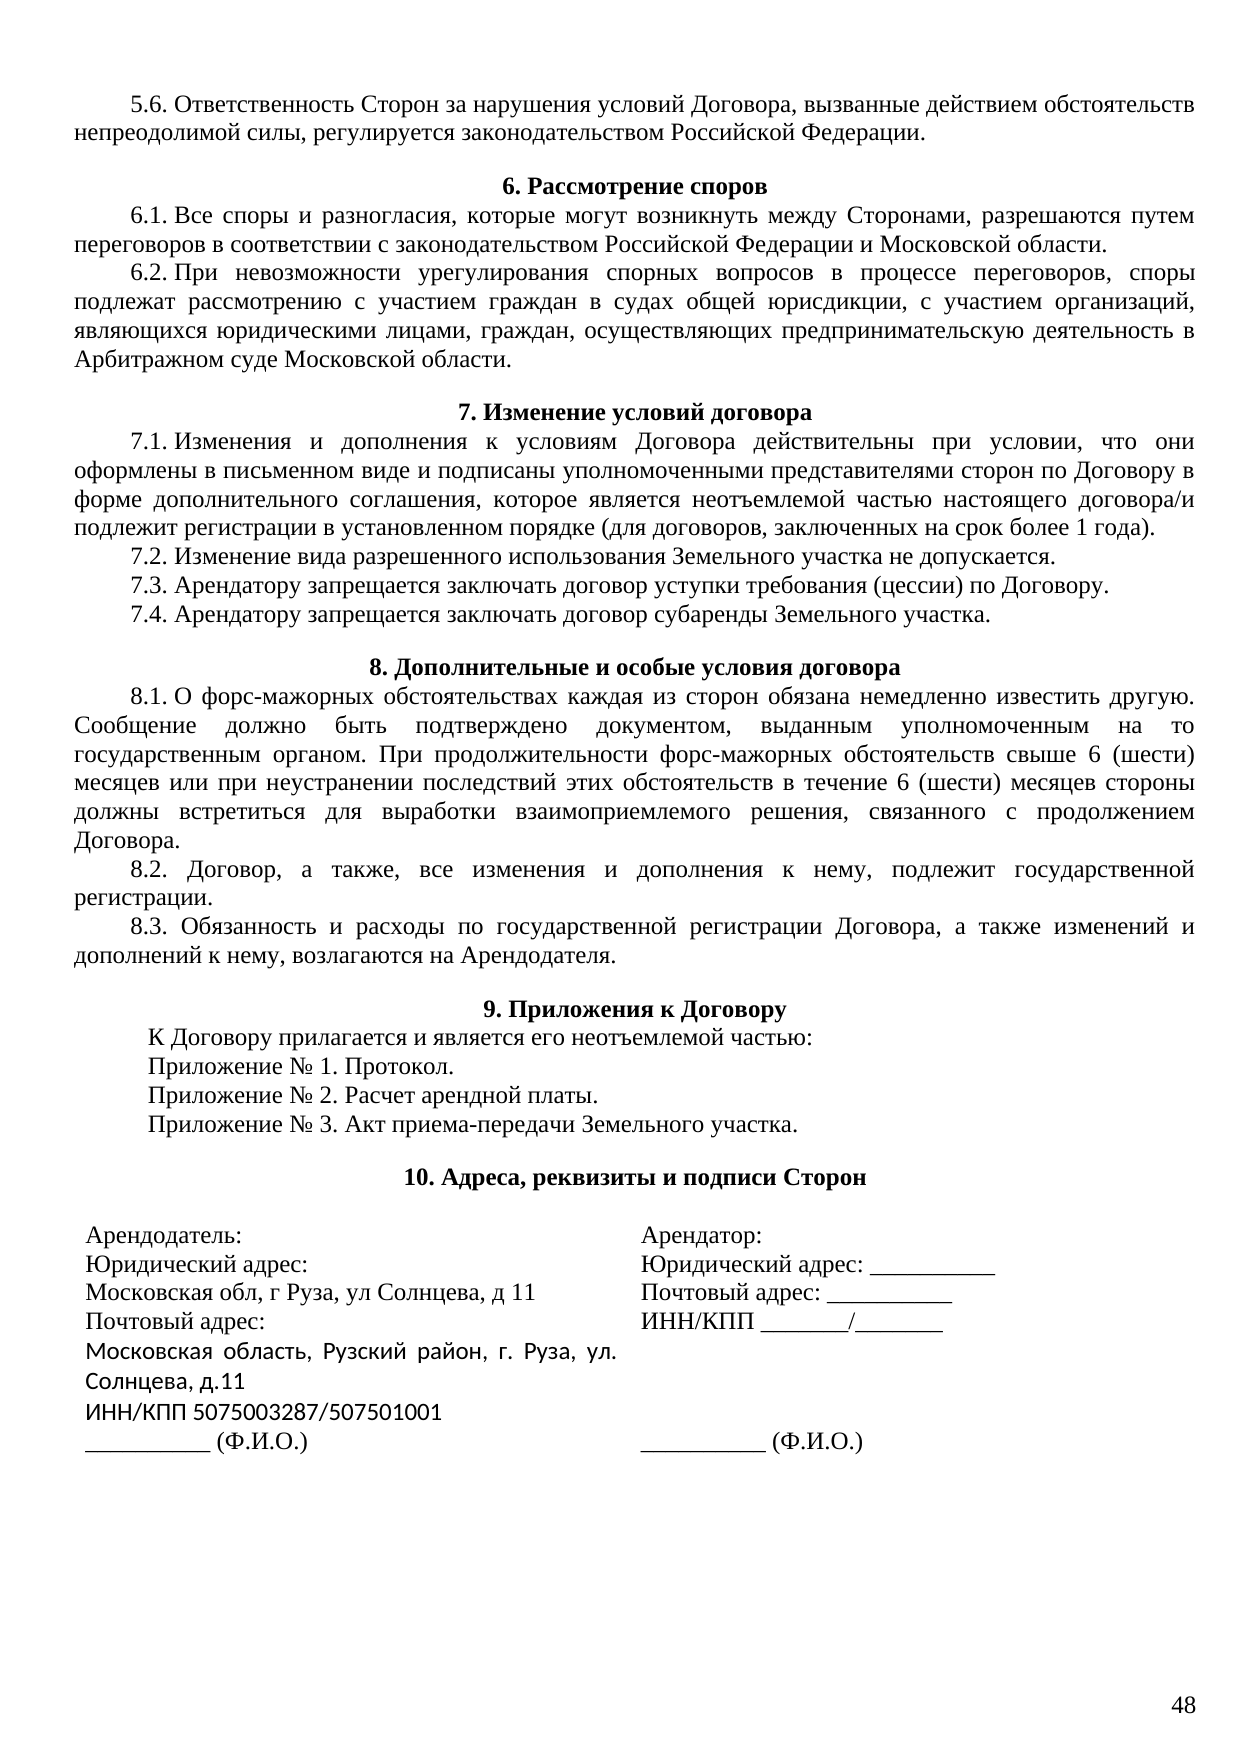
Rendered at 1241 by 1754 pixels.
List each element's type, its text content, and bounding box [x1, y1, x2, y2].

table_cell __________ (Ф.И.О.) [74, 1426, 629, 1484]
text 7.1. Изменения и дополнения к условиям Договора действительны при условии, что они оформлены в письменном виде и подписаны уполномоченными представителями сторон по Договору в форме дополнительного соглашения, которое является неотъемлемой частью настоящего договора/и подлежит регистрации в установленном порядке (для договоров, заключенных на срок более 1 года). [74, 426, 1196, 541]
text 8.2. Договор, а также, все изменения и дополнения к нему, подлежит государственной регистрации. [74, 854, 1196, 911]
text 6.1. Все споры и разногласия, которые могут возникнуть между Сторонами, разрешаются путем переговоров в соответствии с законодательством Российской Федерации и Московской области. [74, 200, 1196, 257]
text Приложение № 3. Акт приема-передачи Земельного участка. [74, 1109, 1196, 1137]
text 7.4. Арендатору запрещается заключать договор субаренды Земельного участка. [74, 599, 1196, 627]
text Приложение № 1. Протокол. [74, 1051, 1196, 1080]
text Приложение № 2. Расчет арендной платы. [74, 1080, 1196, 1109]
table_cell __________ (Ф.И.О.) [629, 1426, 1185, 1484]
table_header Арендатор: Юридический адрес: __________ Почтовый адрес: __________ ИНН/КПП _______/_______ [629, 1220, 1185, 1426]
table_header Арендодатель: Юридический адрес: Московская обл, г Руза, ул Солнцева, д 11 Почтовый адрес: Московская область, Рузский район, г. Руза, ул. Солнцева, д.11 ИНН/КПП 5075003287/507501001 [74, 1220, 629, 1426]
text 5.6. Ответственность Сторон за нарушения условий Договора, вызванные действием обстоятельств непреодолимой силы, регулируется законодательством Российской Федерации. [74, 89, 1196, 146]
text К Договору прилагается и является его неотъемлемой частью: [74, 1022, 1196, 1051]
text 7.2. Изменение вида разрешенного использования Земельного участка не допускается. [74, 541, 1196, 570]
text 8.3. Обязанность и расходы по государственной регистрации Договора, а также изменений и дополнений к нему, возлагаются на Арендодателя. [74, 911, 1196, 969]
text 6. Рассмотрение споров [74, 171, 1196, 200]
text 8. Дополнительные и особые условия договора [74, 652, 1196, 681]
text 6.2. При невозможности урегулирования спорных вопросов в процессе переговоров, споры подлежат рассмотрению с участием граждан в судах общей юрисдикции, с участием организаций, являющихся юридическими лицами, граждан, осуществляющих предпринимательскую деятельность в Арбитражном суде Московской области. [74, 257, 1196, 372]
text 9. Приложения к Договору [74, 994, 1196, 1022]
text 7.3. Арендатору запрещается заключать договор уступки требования (цессии) по Договору. [74, 570, 1196, 599]
text 7. Изменение условий договора [74, 397, 1196, 426]
text 8.1. О форс-мажорных обстоятельствах каждая из сторон обязана немедленно известить другую. Сообщение должно быть подтверждено документом, выданным уполномоченным на то государственным органом. При продолжительности форс-мажорных обстоятельств свыше 6 (шести) месяцев или при неустранении последствий этих обстоятельств в течение 6 (шести) месяцев стороны должны встретиться для выработки взаимоприемлемого решения, связанного с продолжением Договора. [74, 681, 1196, 854]
text 10. Адреса, реквизиты и подписи Сторон [74, 1162, 1196, 1191]
